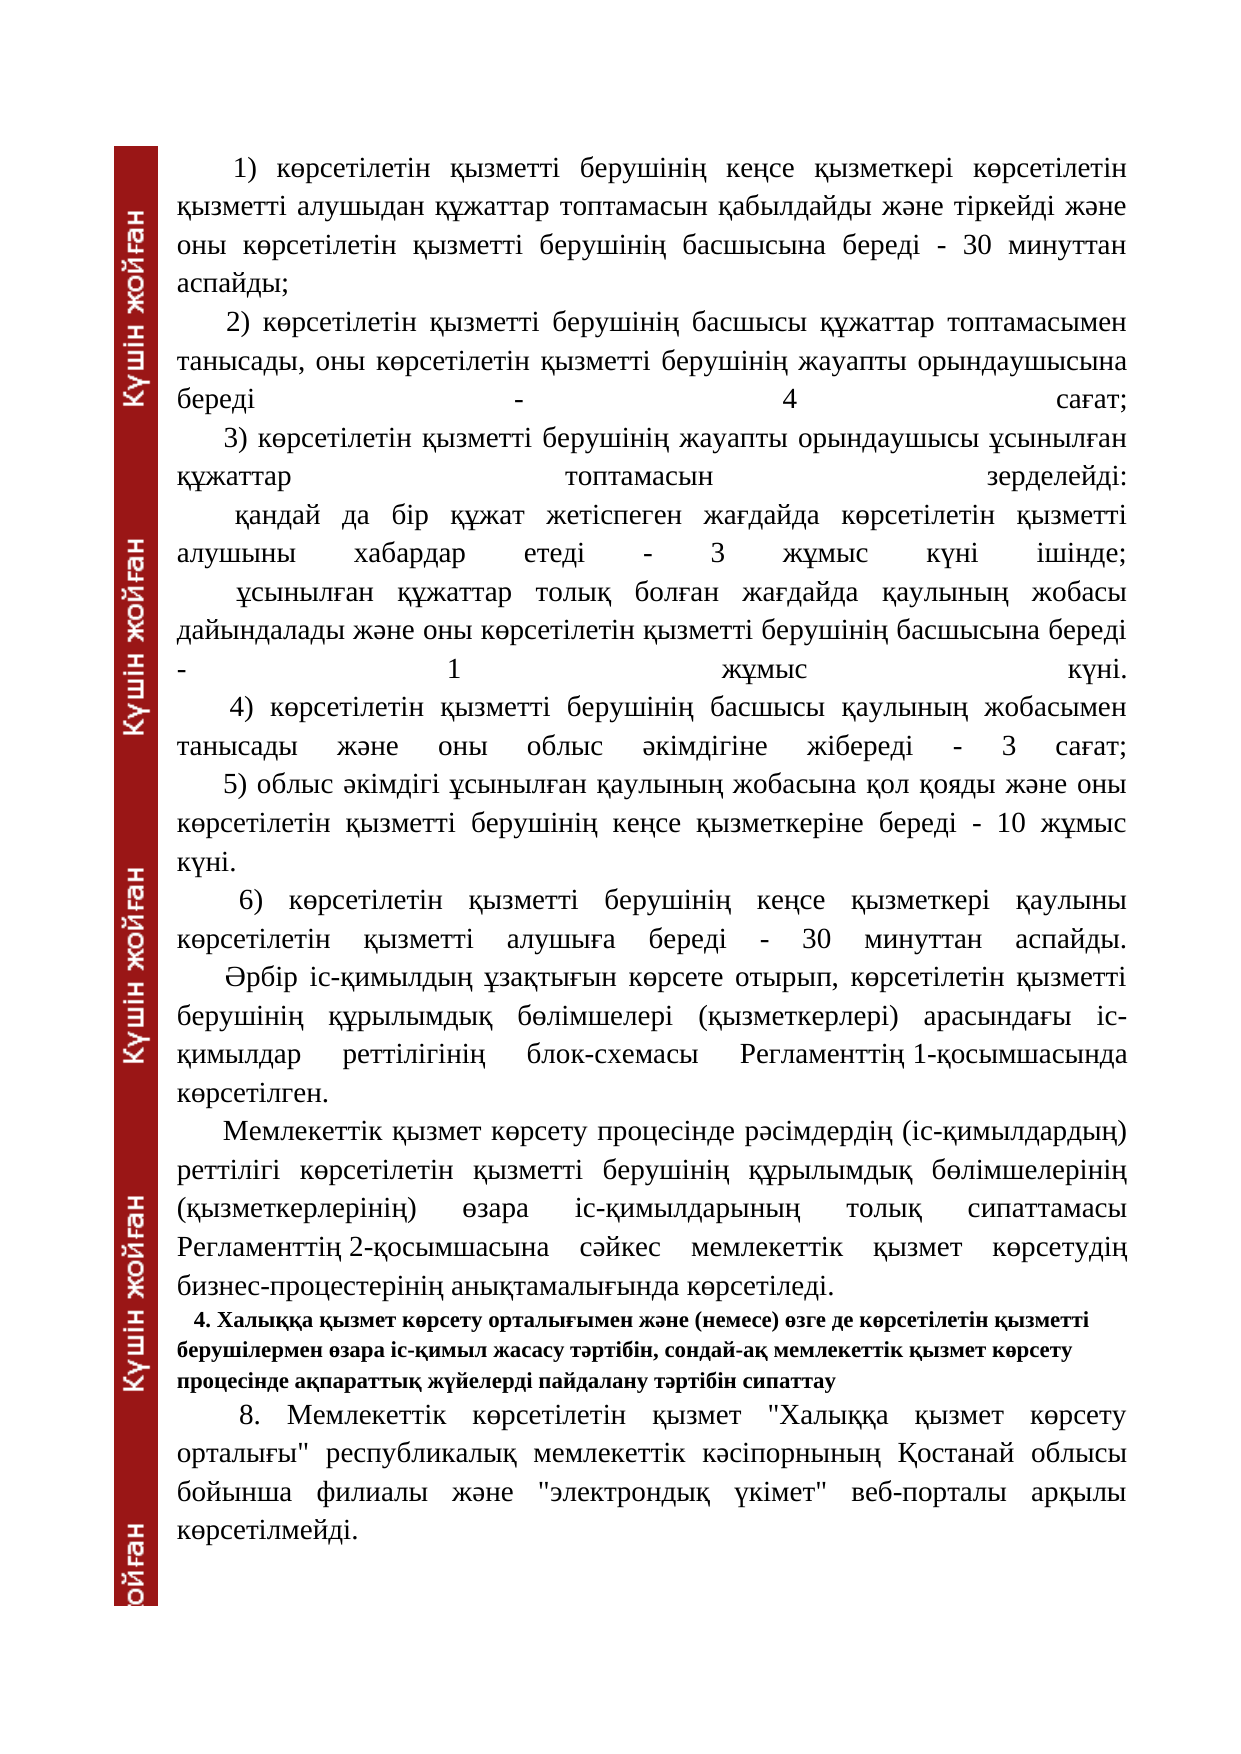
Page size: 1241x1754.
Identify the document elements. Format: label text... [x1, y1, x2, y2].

text 8. Мемлекеттік көрсетілетін қызмет "Халыққа қызмет көрсету орталығы" республикалық мемлекеттік кәсіпорнының Қостанай облысы бойынша филиалы және "электрондық үкімет" веб-порталы арқылы көрсетілмейді. [112, 1397, 1128, 1546]
picture [114, 1546, 158, 1606]
picture [114, 1393, 158, 1397]
picture [114, 146, 158, 150]
picture [114, 1301, 158, 1306]
text 4. Халыққа қызмет көрсету орталығымен және (немесе) өзге де көрсетілетін қызметті берушілермен өзара іс-қимыл жасасу тәртібін, сондай-ақ мемлекеттік қызмет көрсету процесінде ақпараттық жүйелерді пайдалану тәртібін сипаттау [112, 1306, 1128, 1393]
